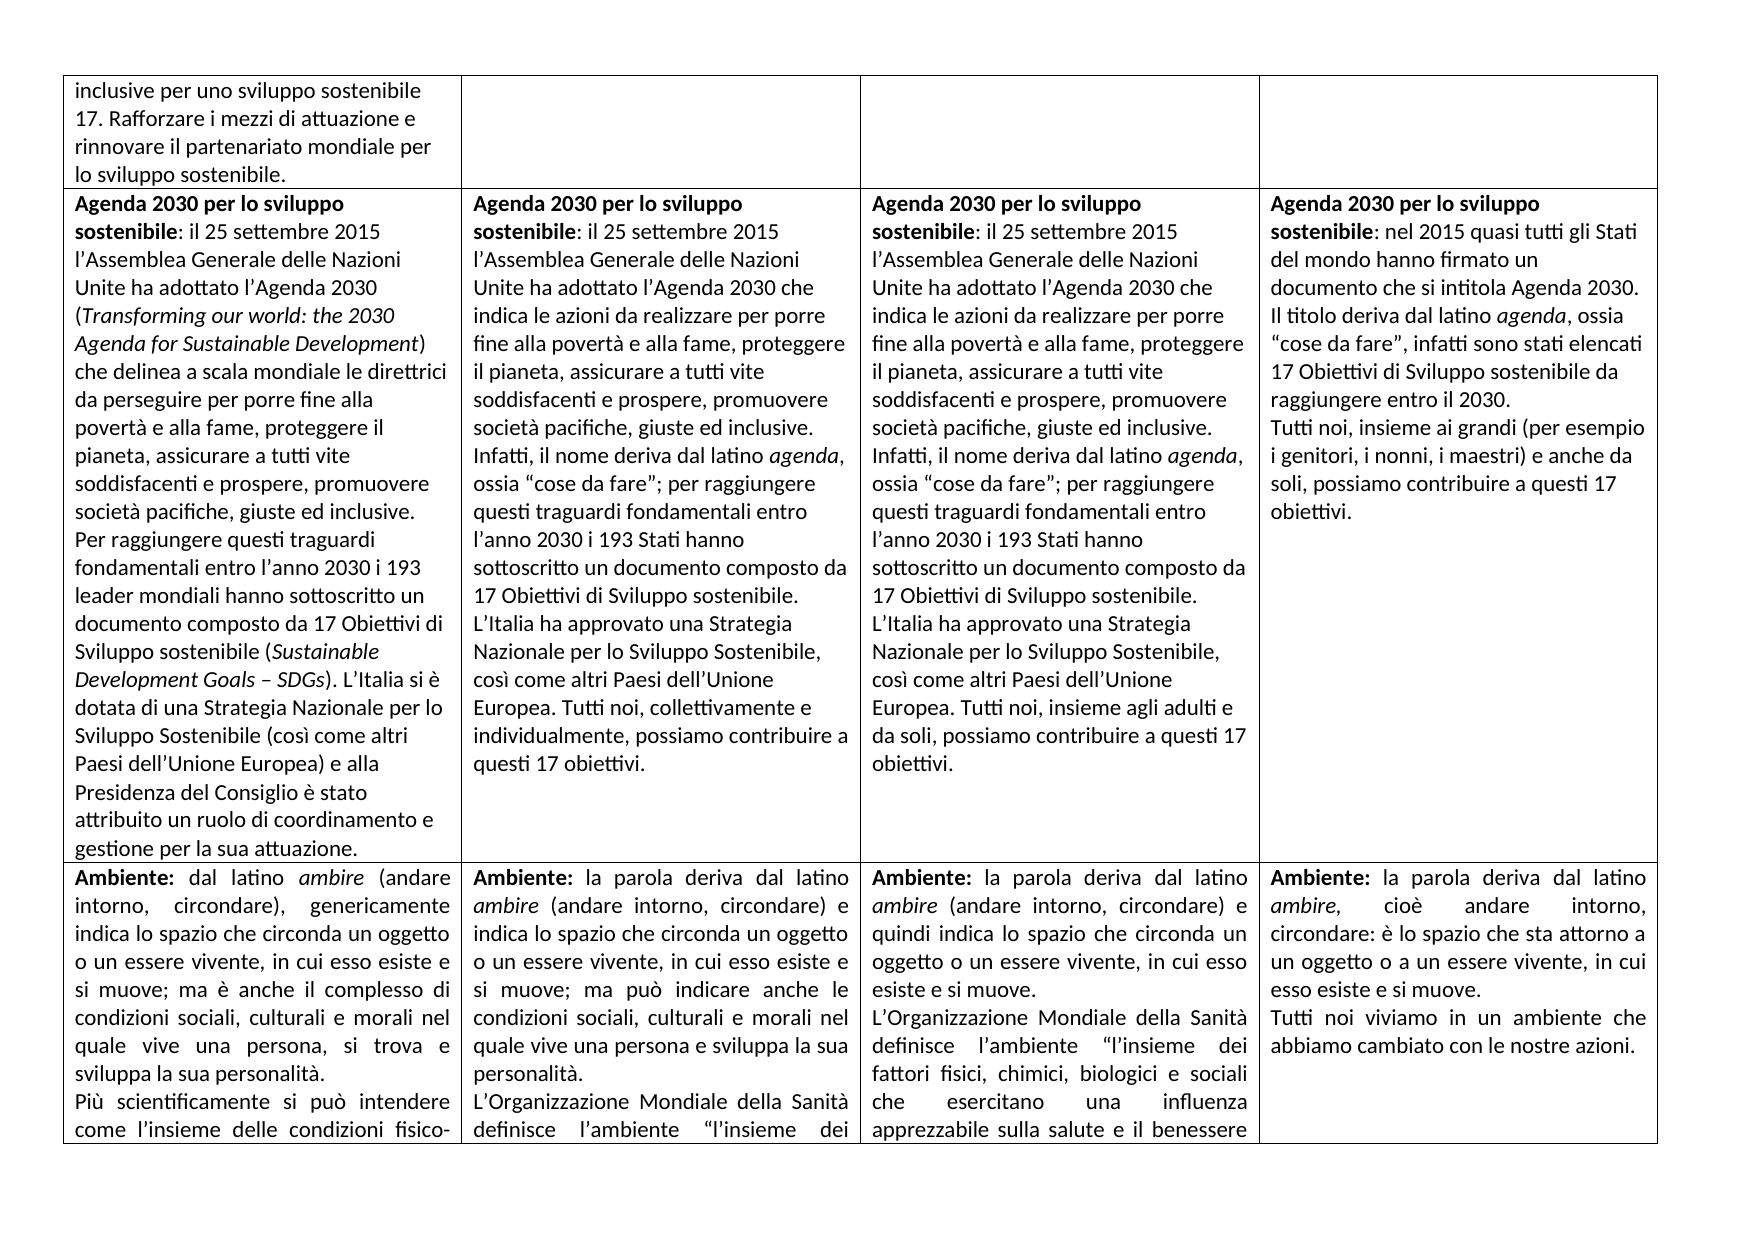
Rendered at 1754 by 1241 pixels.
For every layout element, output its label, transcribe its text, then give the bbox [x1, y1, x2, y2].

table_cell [861, 76, 1259, 188]
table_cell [462, 76, 860, 188]
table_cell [1260, 863, 1657, 1143]
table_cell Agenda 2030 per lo sviluppo sostenibile: nel 2015 quasi tutti gli Stati del mondo hanno firmato un documento che si intitola Agenda 2030. Il titolo deriva dal latino agenda, ossia “cose da fare”, infatti sono stati elencati 17 Obiettivi di Sviluppo sostenibile da raggiungere entro il 2030. Tutti noi, insieme ai grandi (per esempio i genitori, i nonni, i maestri) e anche da soli, possiamo contribuire a questi 17 obiettivi. [1260, 189, 1657, 862]
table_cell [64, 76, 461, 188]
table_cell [1260, 76, 1657, 188]
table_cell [861, 863, 1259, 1143]
table_cell Agenda 2030 per lo sviluppo sostenibile: il 25 settembre 2015 l’Assemblea Generale delle Nazioni Unite ha adottato l’Agenda 2030 (Transforming our world: the 2030 Agenda for Sustainable Development) che delinea a scala mondiale le direttrici da perseguire per porre fine alla povertà e alla fame, proteggere il pianeta, assicurare a tutti vite soddisfacenti e prospere, promuovere società pacifiche, giuste ed inclusive. Per raggiungere questi traguardi fondamentali entro l’anno 2030 i 193 leader mondiali hanno sottoscritto un documento composto da 17 Obiettivi di Sviluppo sostenibile (Sustainable Development Goals – SDGs). L’Italia si è dotata di una Strategia Nazionale per lo Sviluppo Sostenibile (così come altri Paesi dell’Unione Europea) e alla Presidenza del Consiglio è stato attribuito un ruolo di coordinamento e gestione per la sua attuazione. [64, 189, 461, 862]
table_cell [64, 863, 461, 1143]
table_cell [462, 863, 860, 1143]
table_cell Agenda 2030 per lo sviluppo sostenibile: il 25 settembre 2015 l’Assemblea Generale delle Nazioni Unite ha adottato l’Agenda 2030 che indica le azioni da realizzare per porre fine alla povertà e alla fame, proteggere il pianeta, assicurare a tutti vite soddisfacenti e prospere, promuovere società pacifiche, giuste ed inclusive. Infatti, il nome deriva dal latino agenda, ossia “cose da fare”; per raggiungere questi traguardi fondamentali entro l’anno 2030 i 193 Stati hanno sottoscritto un documento composto da 17 Obiettivi di Sviluppo sostenibile. L’Italia ha approvato una Strategia Nazionale per lo Sviluppo Sostenibile, così come altri Paesi dell’Unione Europea. Tutti noi, insieme agli adulti e da soli, possiamo contribuire a questi 17 obiettivi. [861, 189, 1259, 862]
table_cell Agenda 2030 per lo sviluppo sostenibile: il 25 settembre 2015 l’Assemblea Generale delle Nazioni Unite ha adottato l’Agenda 2030 che indica le azioni da realizzare per porre fine alla povertà e alla fame, proteggere il pianeta, assicurare a tutti vite soddisfacenti e prospere, promuovere società pacifiche, giuste ed inclusive. Infatti, il nome deriva dal latino agenda, ossia “cose da fare”; per raggiungere questi traguardi fondamentali entro l’anno 2030 i 193 Stati hanno sottoscritto un documento composto da 17 Obiettivi di Sviluppo sostenibile. L’Italia ha approvato una Strategia Nazionale per lo Sviluppo Sostenibile, così come altri Paesi dell’Unione Europea. Tutti noi, collettivamente e individualmente, possiamo contribuire a questi 17 obiettivi. [462, 189, 860, 862]
